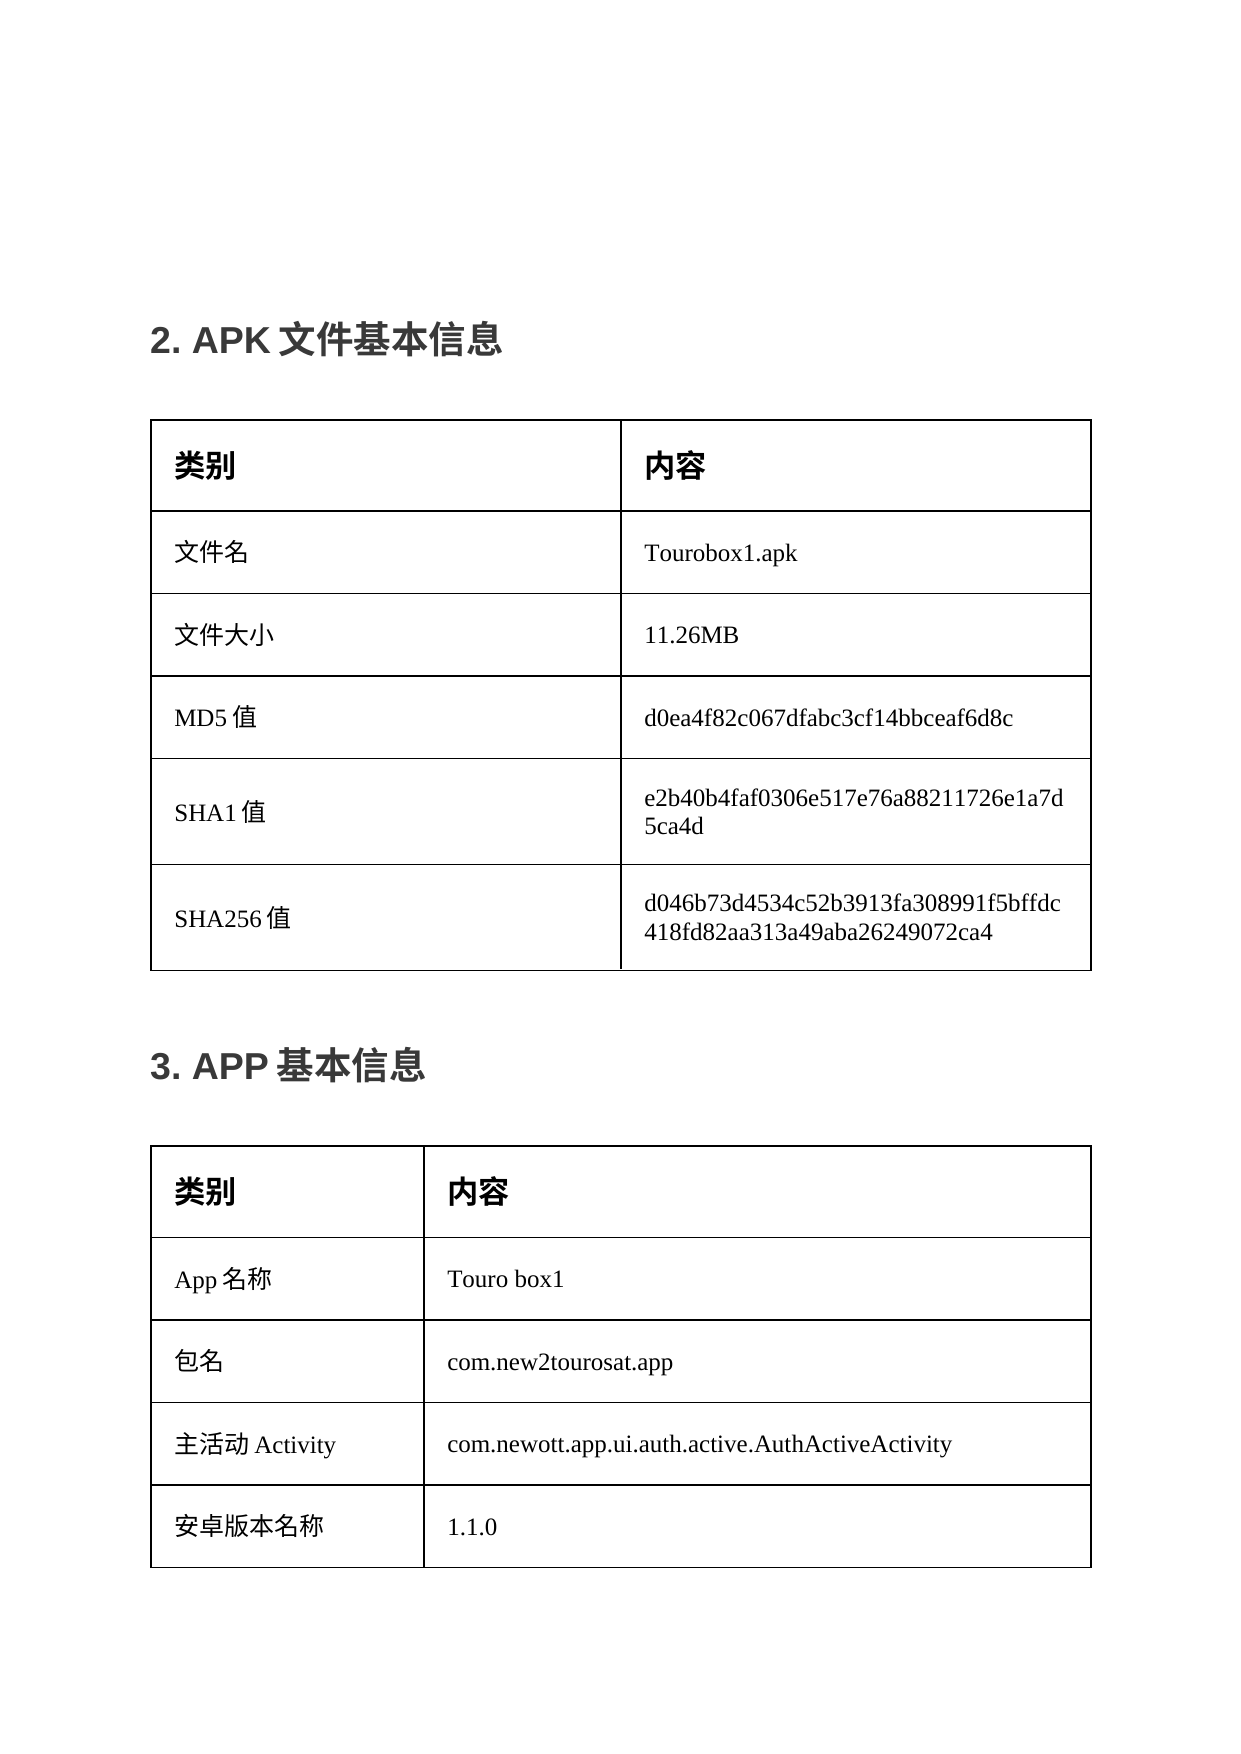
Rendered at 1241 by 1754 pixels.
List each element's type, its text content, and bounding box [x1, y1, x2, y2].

subtitle 3. APP基本信息 [150, 1040, 1090, 1091]
table_cell d0ea4f82c067dfabc3cf14bbceaf6d8c [622, 677, 1090, 758]
table_header 内容 [622, 421, 1090, 510]
table_cell com.newott.app.ui.auth.active.AuthActiveActivity [425, 1403, 1090, 1484]
table_cell 主活动Activity [152, 1403, 423, 1484]
table_cell d046b73d4534c52b3913fa308991f5bffdc418fd82aa313a49aba26249072ca4 [622, 865, 1090, 969]
table_cell e2b40b4faf0306e517e76a88211726e1a7d5ca4d [622, 759, 1090, 863]
table_cell 包名 [152, 1321, 423, 1401]
table_cell App名称 [152, 1238, 423, 1319]
table_cell 11.26MB [622, 594, 1090, 675]
table_cell SHA256值 [152, 865, 620, 969]
table_cell com.new2tourosat.app [425, 1321, 1090, 1401]
table_cell Touro box1 [425, 1238, 1090, 1319]
table_cell 文件大小 [152, 594, 620, 675]
table_cell Tourobox1.apk [622, 512, 1090, 593]
table_header 类别 [152, 1147, 423, 1236]
table_cell 安卓版本名称 [152, 1486, 423, 1566]
table_header 内容 [425, 1147, 1090, 1236]
table_cell 1.1.0 [425, 1486, 1090, 1566]
table_cell 文件名 [152, 512, 620, 593]
table_cell MD5值 [152, 677, 620, 758]
table_cell SHA1值 [152, 759, 620, 863]
subtitle 2. APK文件基本信息 [150, 313, 1090, 364]
table_header 类别 [152, 421, 620, 510]
